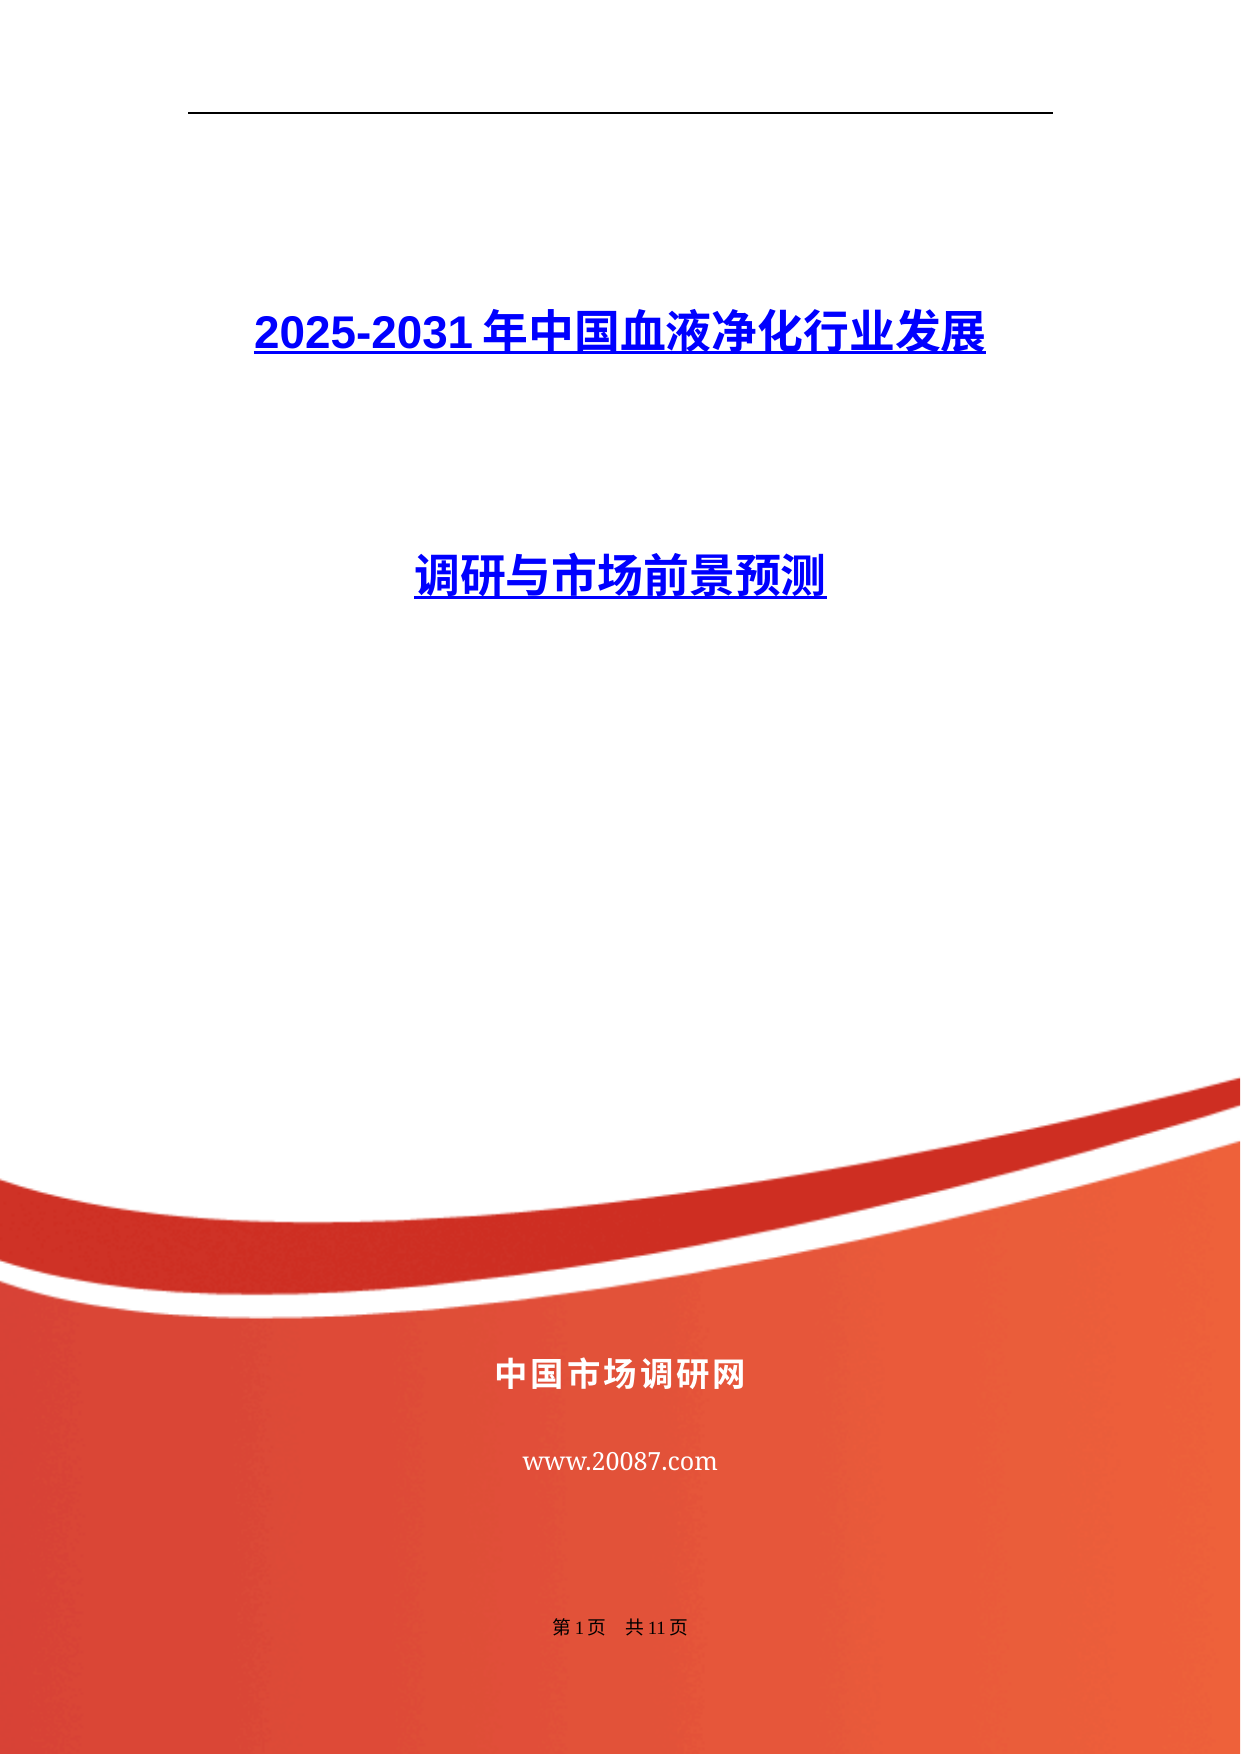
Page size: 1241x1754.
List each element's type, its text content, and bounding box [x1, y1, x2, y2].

picture [0, 1006, 1241, 1754]
text www.20087.com [187, 1428, 1053, 1493]
subtitle 中国市场调研网 [187, 1339, 1053, 1404]
table_header 2025-2031年中国血液净化行业发展调研与市场前景预测 [188, 207, 1053, 773]
